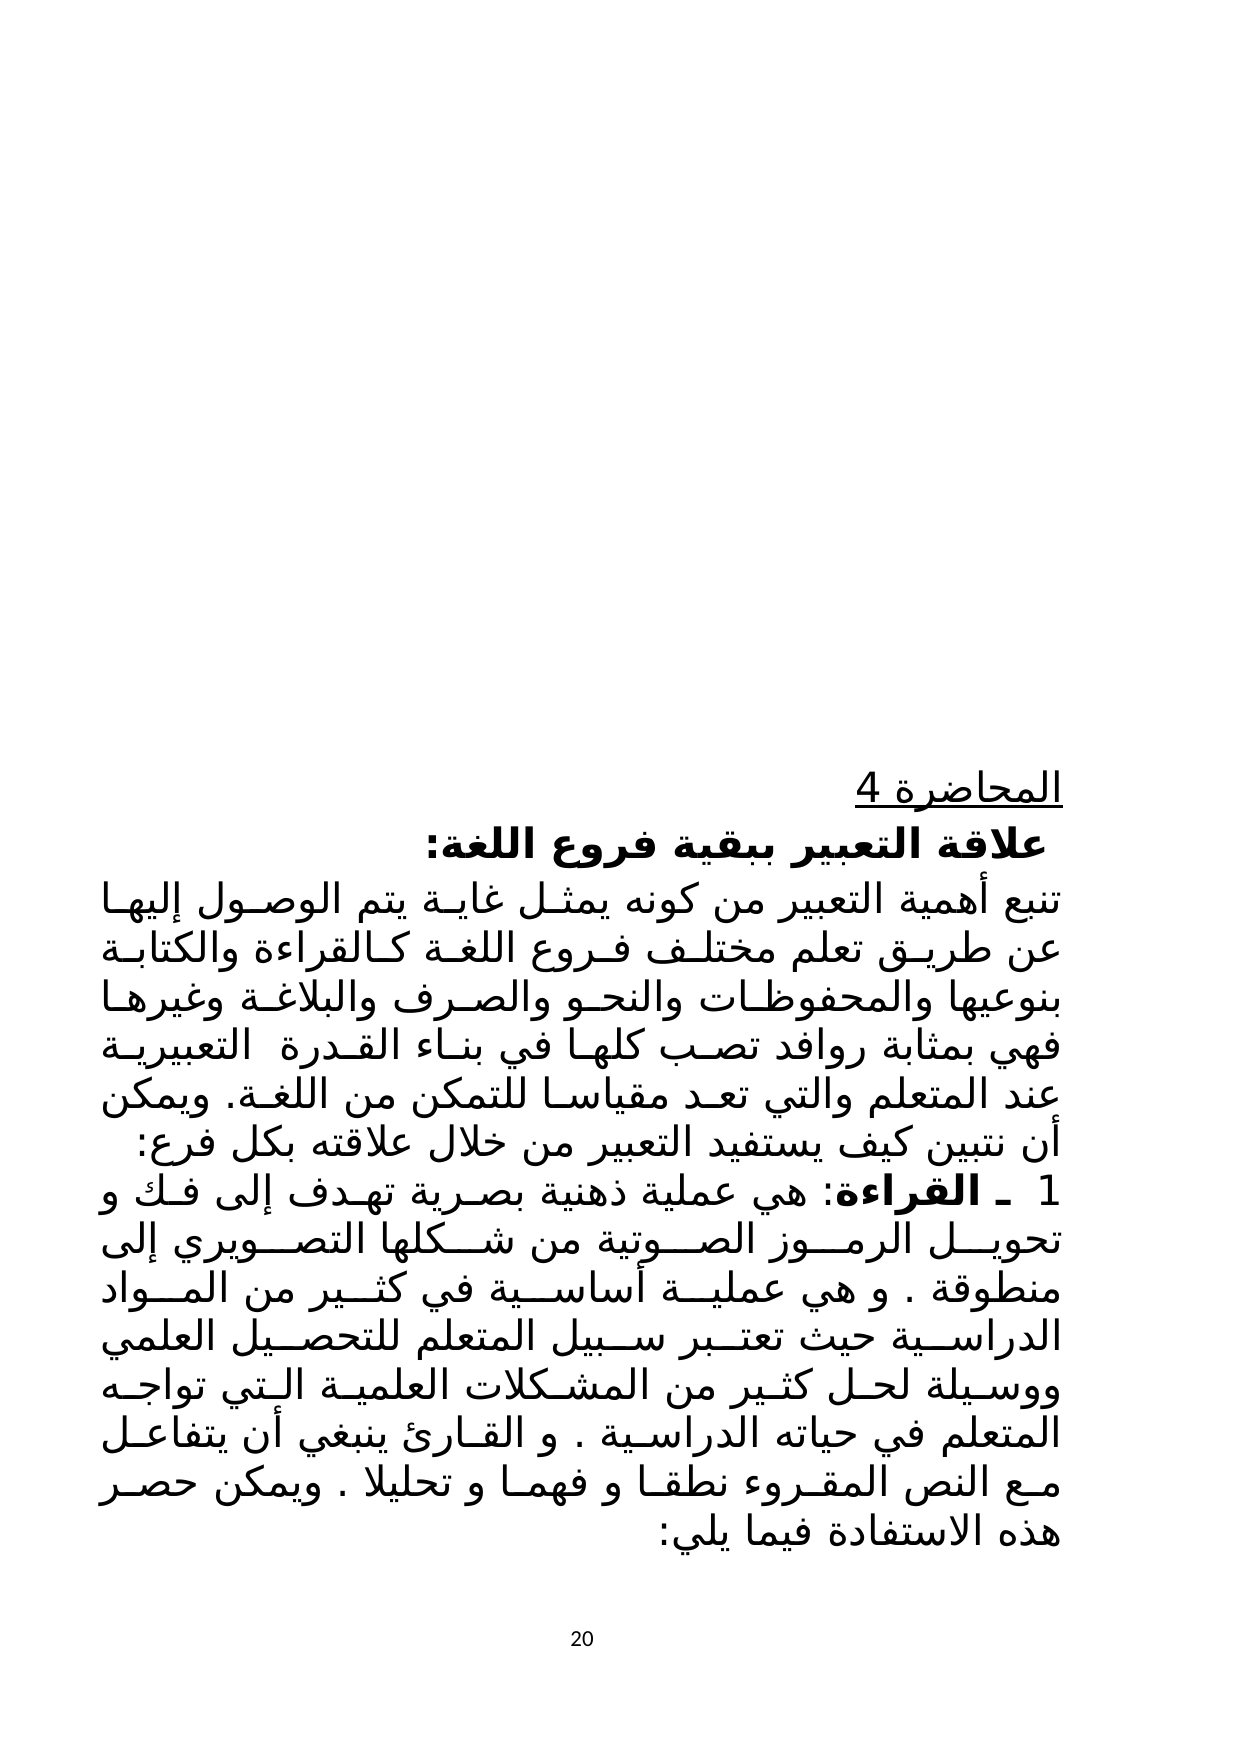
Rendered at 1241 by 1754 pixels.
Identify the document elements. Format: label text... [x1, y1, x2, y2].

text تنبع أهمية التعبير من كونه يمثل غاية يتم الوصول إليها عن طريق تعلم مختلف فروع اللغة كالقراءة والكتابة بنوعيها والمحفوظات والنحو والصرف والبلاغة وغيرها فهي بمثابة روافد تصب كلها في بناء القدرة التعبيرية عند المتعلم والتي تعد مقياسا للتمكن من اللغة. ويمكن أن نتبين كيف يستفيد التعبير من خلال علاقته بكل فرع: [100, 875, 1063, 1167]
text علاقة التعبير ببقية فروع اللغة: [100, 819, 1063, 868]
text 1 ـ القراءة: هي عملية ذهنية بصرية تهدف إلى فك و تحويل الرموز الصوتية من شكلها التصويري إلى منطوقة . و هي عملية أساسية في كثير من المواد الدراسية حيث تعتبر سبيل المتعلم للتحصيل العلمي ووسيلة لحل كثير من المشكلات العلمية التي تواجه المتعلم في حياته الدراسية . و القارئ ينبغي أن يتفاعل مع النص المقروء نطقا و فهما و تحليلا . ويمكن حصر هذه الاستفادة فيما يلي: [100, 1167, 1063, 1555]
text المحاضرة 4 [100, 764, 1063, 812]
